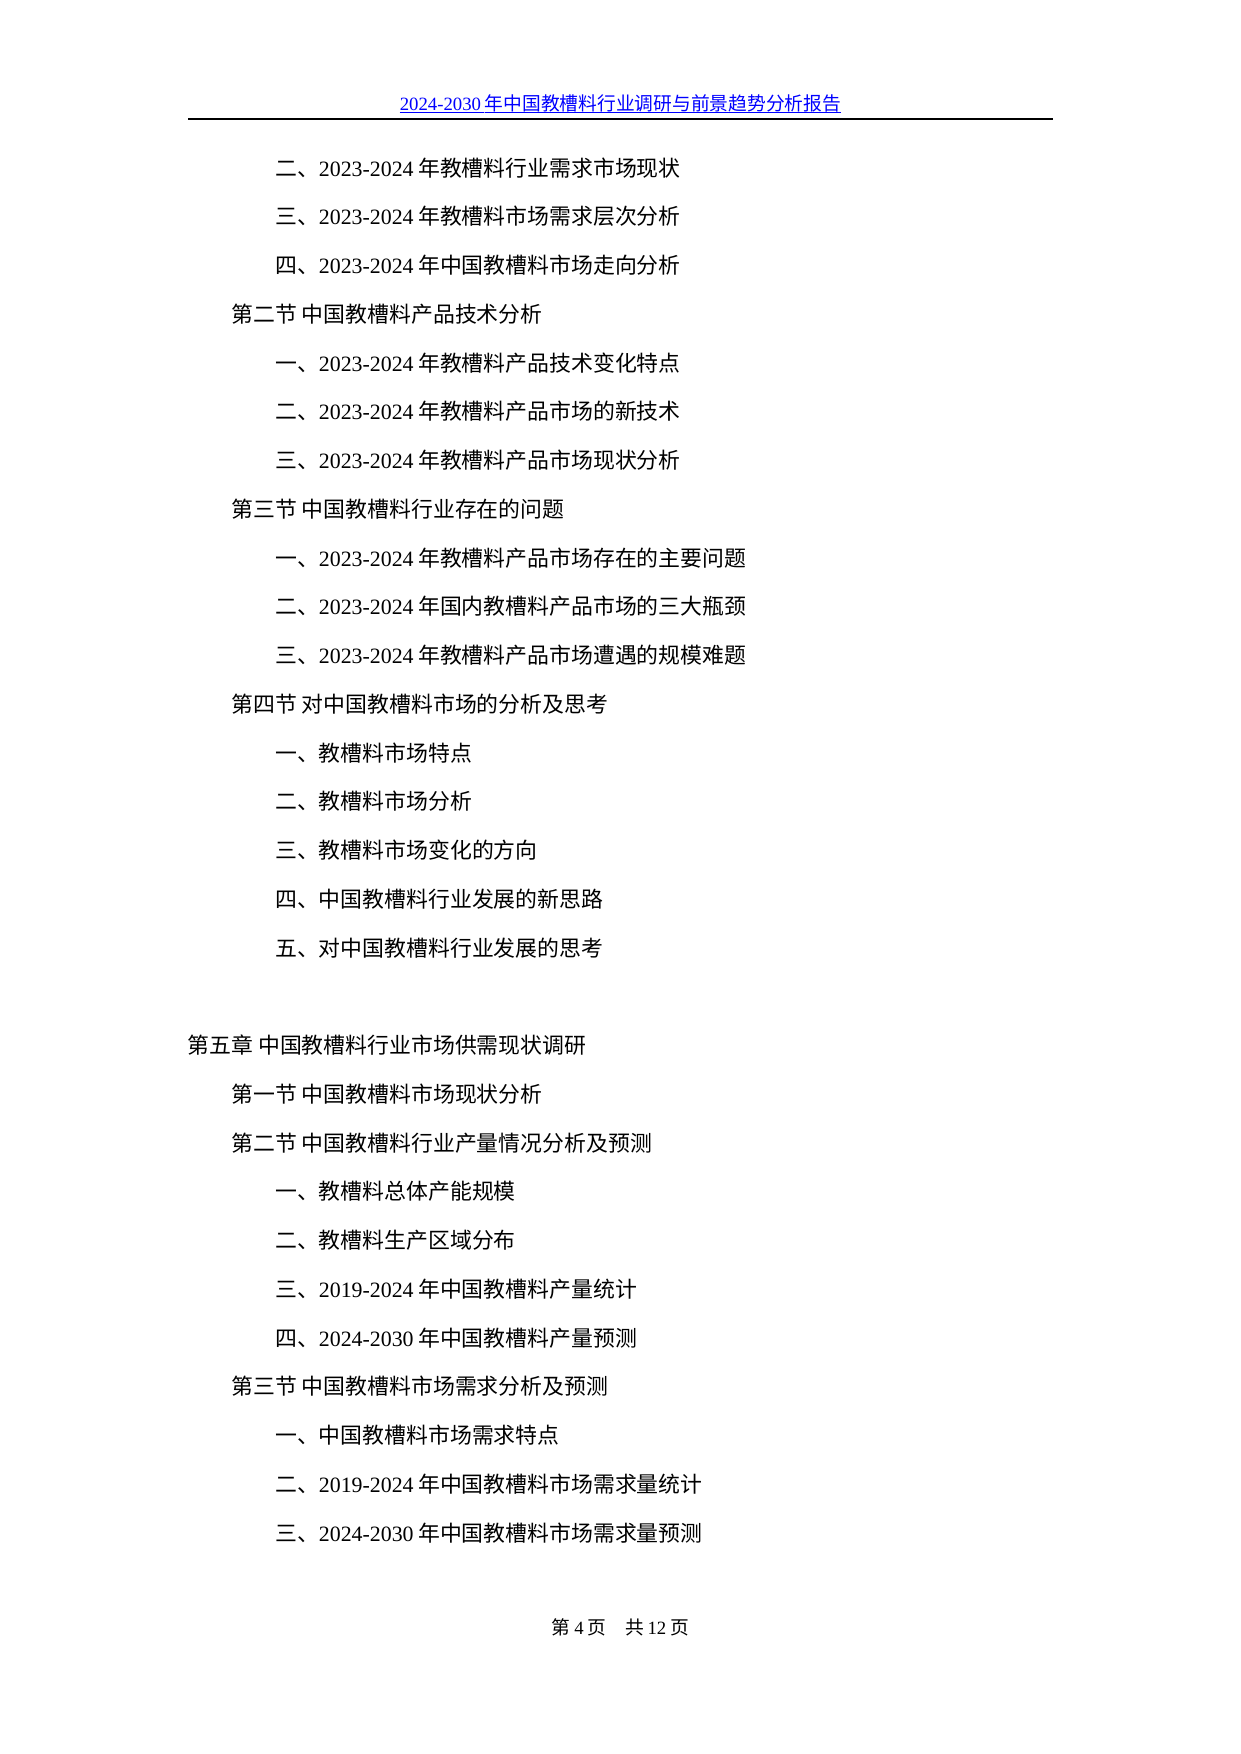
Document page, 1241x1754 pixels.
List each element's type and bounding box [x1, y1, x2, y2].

text [187, 150, 1053, 1548]
